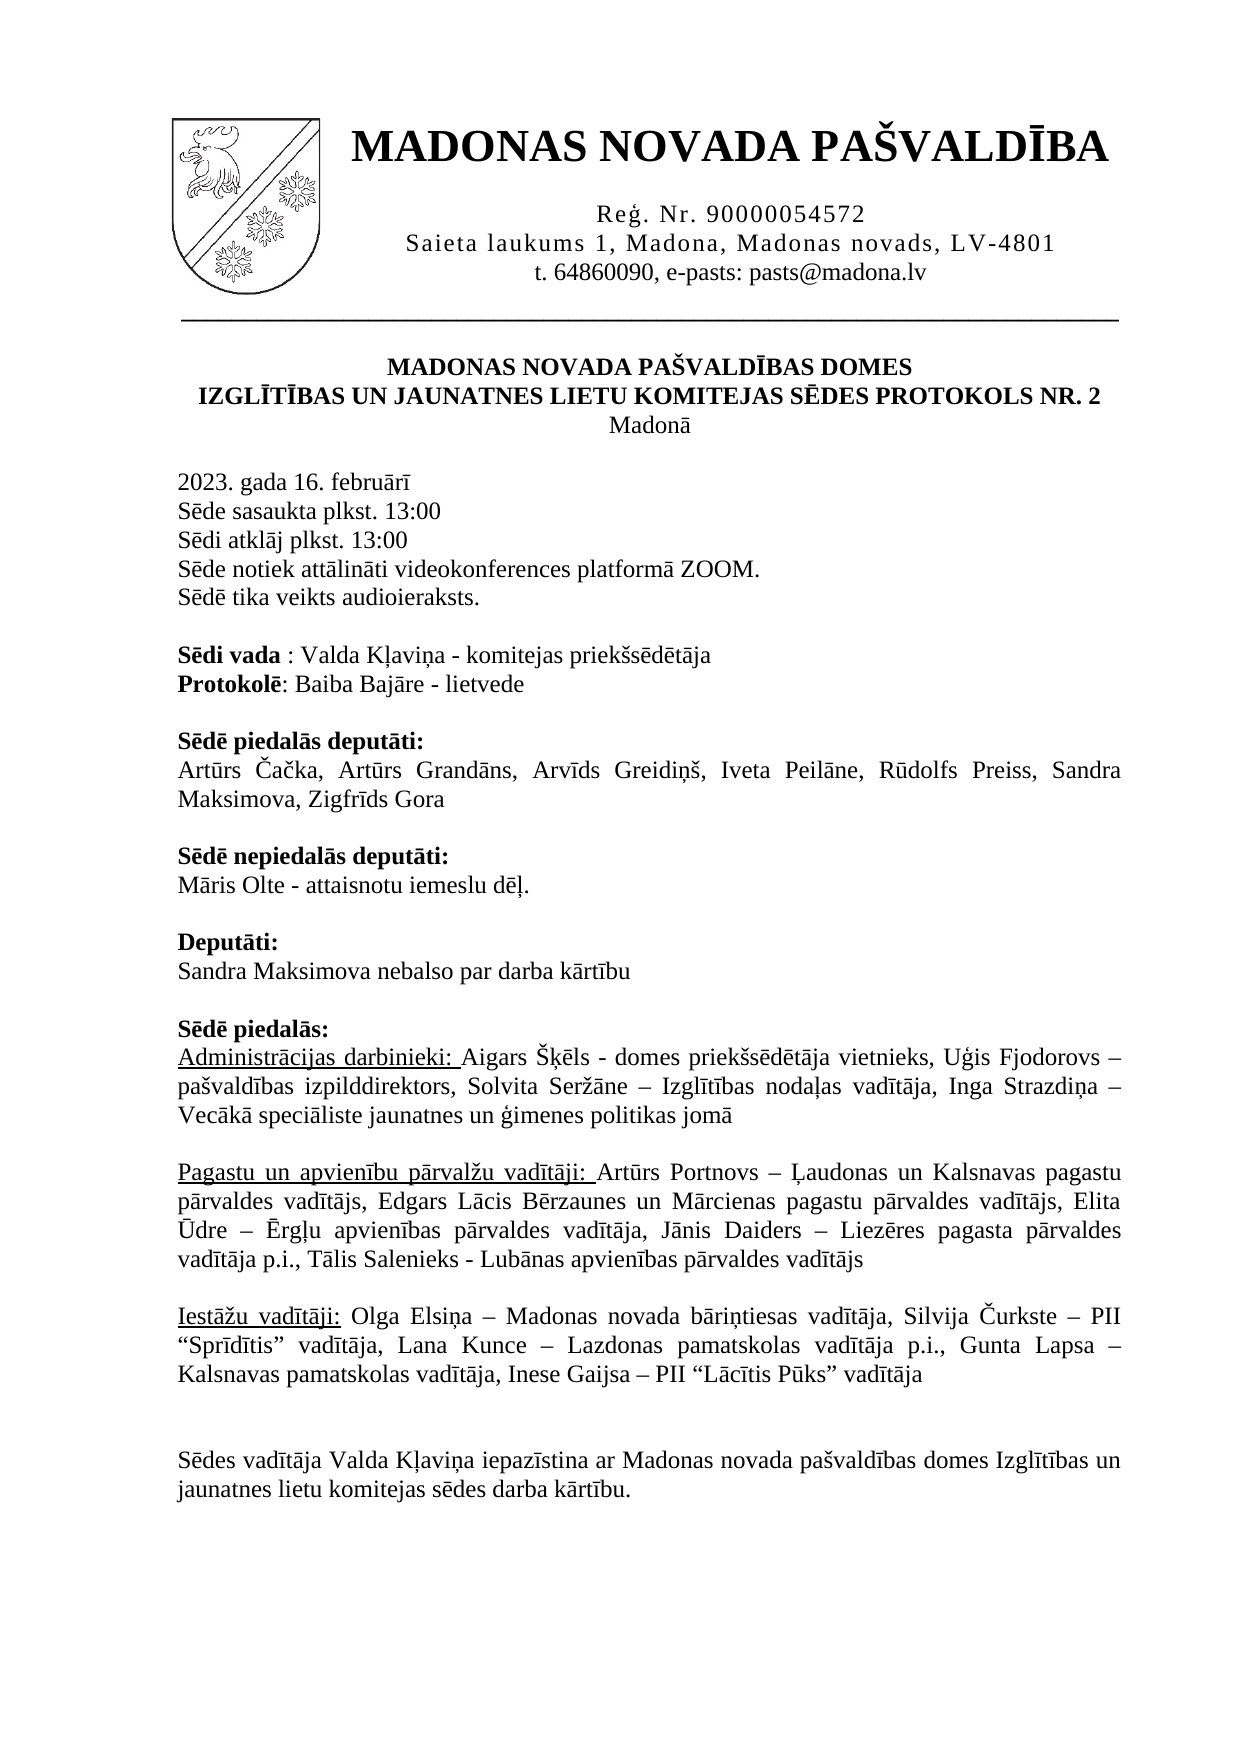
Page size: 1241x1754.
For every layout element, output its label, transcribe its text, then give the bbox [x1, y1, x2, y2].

text Reģ. Nr. 90000054572 [321, 199, 1122, 228]
text t. 64860090, e-pasts: pasts@madona.lv [321, 257, 1122, 286]
text Sēde notiek attālināti videokonferences platformā ZOOM. [177, 554, 1122, 582]
text Saieta laukums 1, Madona, Madonas novads, LV-4801 [321, 228, 1122, 257]
text Administrācijas darbinieki: Aigars Šķēls - domes priekšsēdētāja vietnieks, Uģis Fjodorovs – pašvaldības izpilddirektors, Solvita Seržāne – Izglītības nodaļas vadītāja, Inga Strazdiņa – Vecākā speciāliste jaunatnes un ģimenes politikas jomā [177, 1042, 1122, 1129]
text Sēdē tika veikts audioieraksts. [177, 582, 1122, 611]
text Madonā [177, 410, 1122, 439]
text Protokolē: Baiba Bajāre - lietvede [177, 669, 1122, 697]
text Iestāžu vadītāji: Olga Elsiņa – Madonas novada bāriņtiesas vadītāja, Silvija Čurkste – PII “Sprīdītis” vadītāja, Lana Kunce – Lazdonas pamatskolas vadītāja p.i., Gunta Lapsa – Kalsnavas pamatskolas vadītāja, Inese Gaijsa – PII “Lācītis Pūks” vadītāja [177, 1301, 1122, 1387]
text Sēdes vadītāja Valda Kļaviņa iepazīstina ar Madonas novada pašvaldības domes Izglītības un jaunatnes lietu komitejas sēdes darba kārtību. [177, 1445, 1122, 1502]
text ___________________________________________________________________________ [177, 286, 1122, 324]
text Artūrs Čačka, Artūrs Grandāns, Arvīds Greidiņš, Iveta Peilāne, Rūdolfs Preiss, Sandra Maksimova, Zigfrīds Gora [177, 755, 1122, 812]
text Deputāti: [177, 927, 1122, 956]
picture [171, 118, 321, 295]
text Sēdē piedalās deputāti: [177, 726, 1122, 755]
text Sēdi atklāj plkst. 13:00 [177, 525, 1122, 554]
text Māris Olte - attaisnotu iemeslu dēļ. [177, 870, 1122, 899]
text Sēdē piedalās: [177, 1014, 1122, 1042]
text Sēde sasaukta plkst. 13:00 [177, 496, 1122, 525]
text Sēdi vada : Valda Kļaviņa - komitejas priekšsēdētāja [177, 640, 1122, 669]
text 2023. gada 16. februārī [177, 467, 1122, 496]
text MADONAS NOVADA PAŠVALDĪBA [321, 118, 1122, 171]
text MADONAS NOVADA PAŠVALDĪBAS DOMES [177, 352, 1122, 381]
text Sēdē nepiedalās deputāti: [177, 841, 1122, 870]
text IZGLĪTĪBAS UN JAUNATNES LIETU KOMITEJAS SĒDES PROTOKOLS NR. 2 [177, 381, 1122, 410]
text Sandra Maksimova nebalso par darba kārtību [177, 956, 1122, 985]
text Pagastu un apvienību pārvalžu vadītāji: Artūrs Portnovs – Ļaudonas un Kalsnavas pagastu pārvaldes vadītājs, Edgars Lācis Bērzaunes un Mārcienas pagastu pārvaldes vadītājs, Elita Ūdre – Ērgļu apvienības pārvaldes vadītāja, Jānis Daiders – Liezēres pagasta pārvaldes vadītāja p.i., Tālis Salenieks - Lubānas apvienības pārvaldes vadītājs [177, 1157, 1122, 1272]
